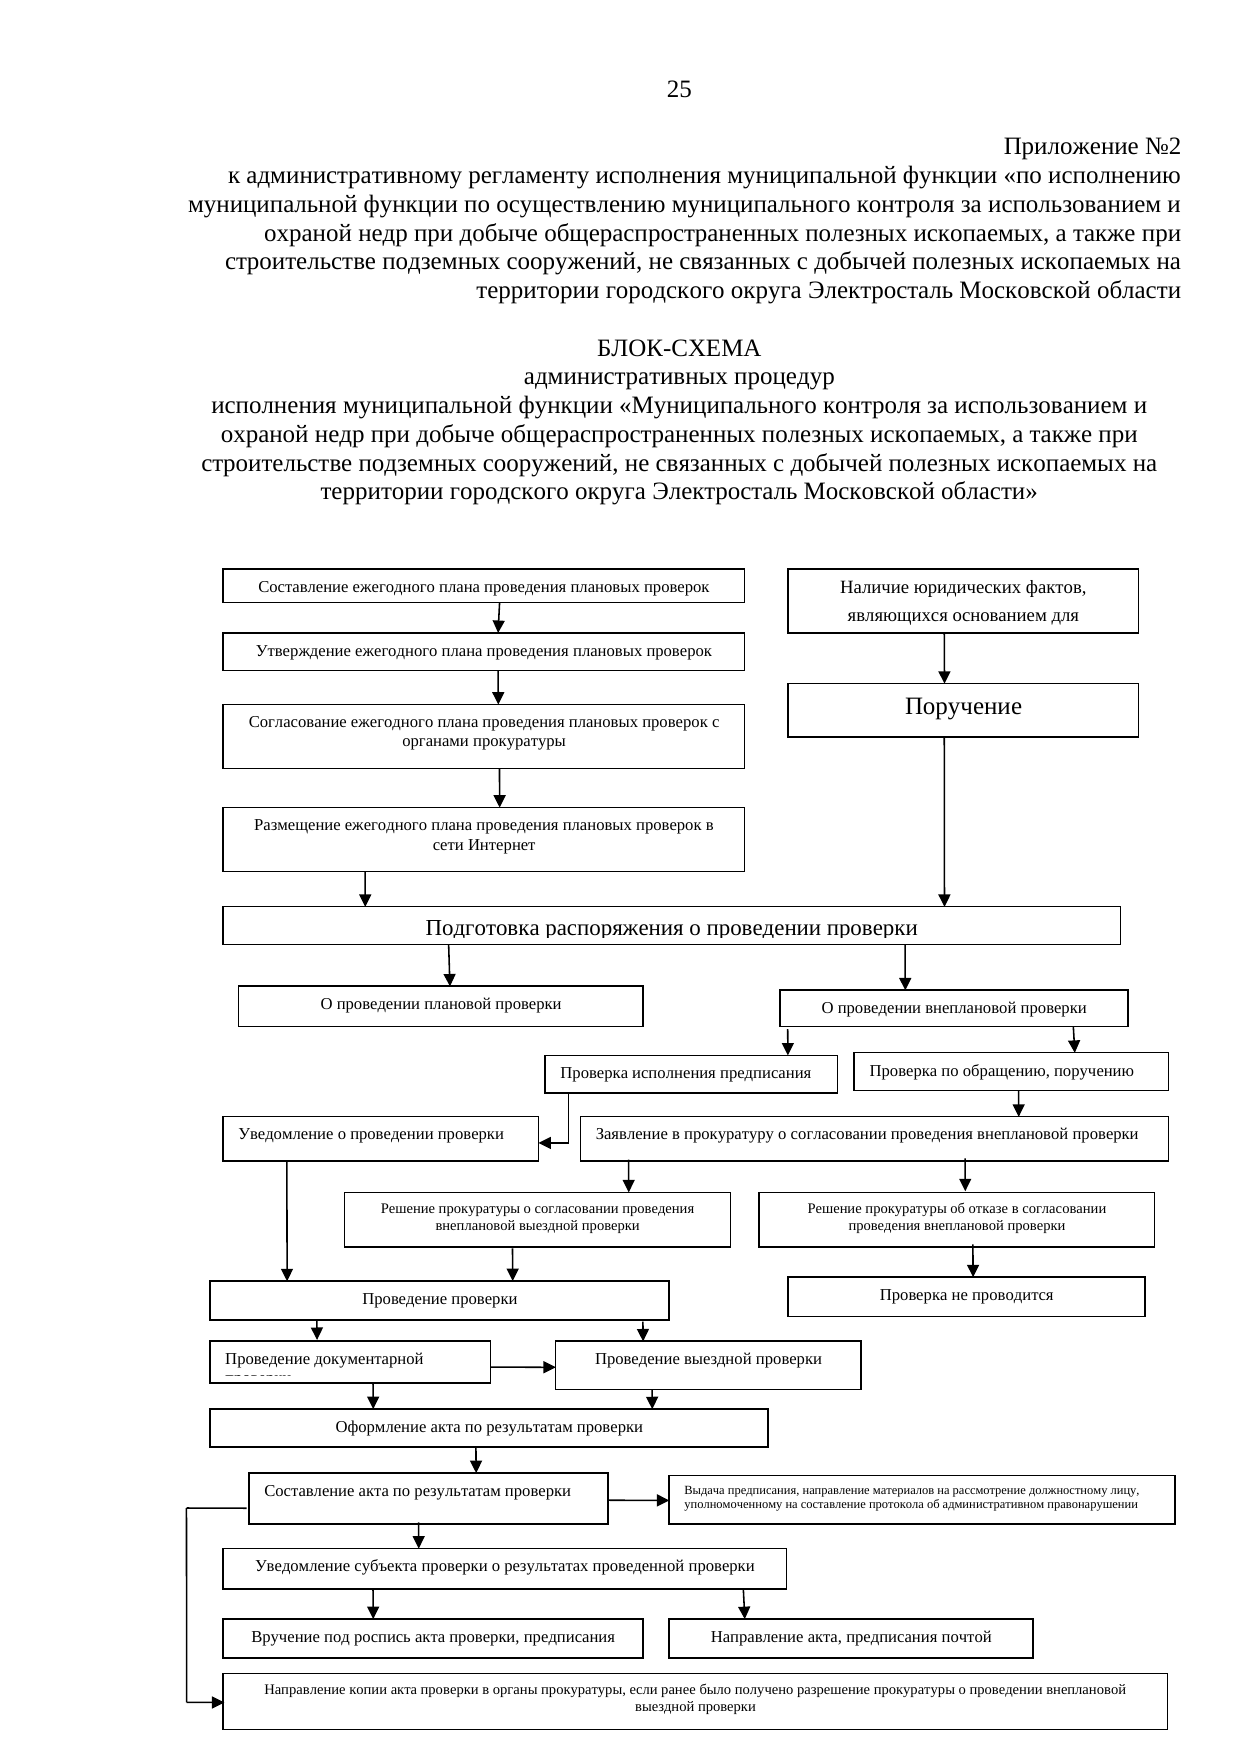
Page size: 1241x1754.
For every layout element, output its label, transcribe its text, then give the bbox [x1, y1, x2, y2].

text к административному регламенту исполнения муниципальной функции «по исполнению муниципальной функции по осуществлению муниципального контроля за использованием и охраной недр при добыче общераспространенных полезных ископаемых, а также при строительстве подземных сооружений, не связанных с добычей полезных ископаемых на территории городского округа Электросталь Московской области [177, 160, 1181, 304]
text Приложение №2 [177, 131, 1181, 160]
text БЛОК-СХЕМА [177, 333, 1181, 361]
text исполнения муниципальной функции «Муниципального контроля за использованием и охраной недр при добыче общераспространенных полезных ископаемых, а также при строительстве подземных сооружений, не связанных с добычей полезных ископаемых на территории городского округа Электросталь Московской области» [177, 390, 1181, 505]
text административных процедур [177, 361, 1181, 390]
